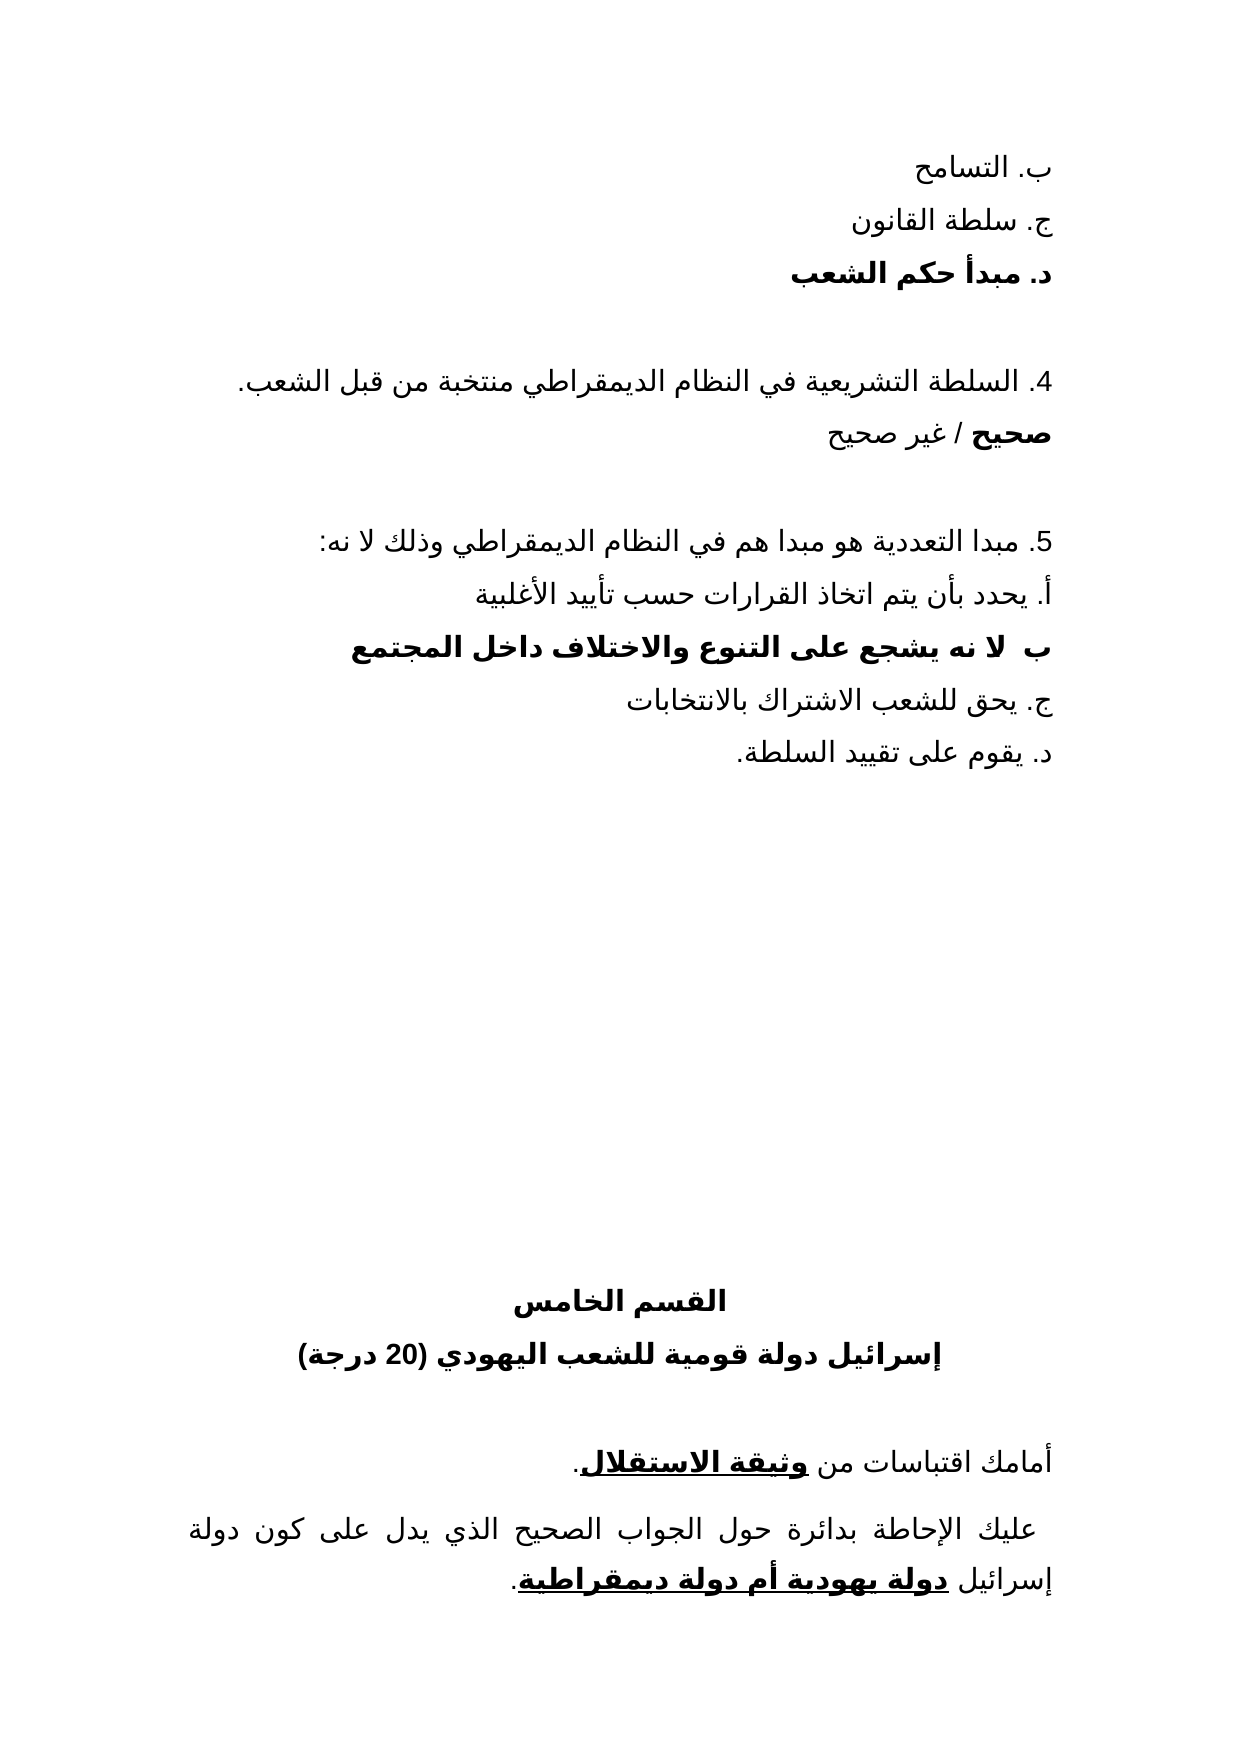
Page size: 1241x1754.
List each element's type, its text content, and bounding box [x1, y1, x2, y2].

text 5. مبدا التعددية هو مبدا هم في النظام الديمقراطي وذلك لا نه: [187, 524, 1053, 558]
text أمامك اقتباسات من وثيقة الاستقلال. [187, 1445, 1053, 1478]
text د. مبدأ حكم الشعب [187, 256, 1053, 289]
text عليك الإحاطة بدائرة حول الجواب الصحيح الذي يدل على كون دولة إسرائيل دولة يهودية أم دولة ديمقراطية. [187, 1512, 1053, 1596]
text أ. يحدد بأن يتم اتخاذ القرارات حسب تأييد الأغلبية [187, 577, 1053, 611]
text ج. يحق للشعب الاشتراك بالانتخابات [187, 683, 1053, 716]
text ج. سلطة القانون [187, 203, 1053, 236]
text القسم الخامس [187, 1284, 1053, 1318]
text ب. التسامح [187, 150, 1053, 183]
text إسرائيل دولة قومية للشعب اليهودي (20 درجة) [187, 1337, 1053, 1371]
text 4. السلطة التشريعية في النظام الديمقراطي منتخبة من قبل الشعب. [187, 363, 1053, 397]
text د. يقوم على تقييد السلطة. [187, 736, 1053, 769]
text ب. لا نه يشجع على التنوع والاختلاف داخل المجتمع [187, 630, 1053, 663]
text صحيح / غير صحيح [187, 416, 1053, 450]
